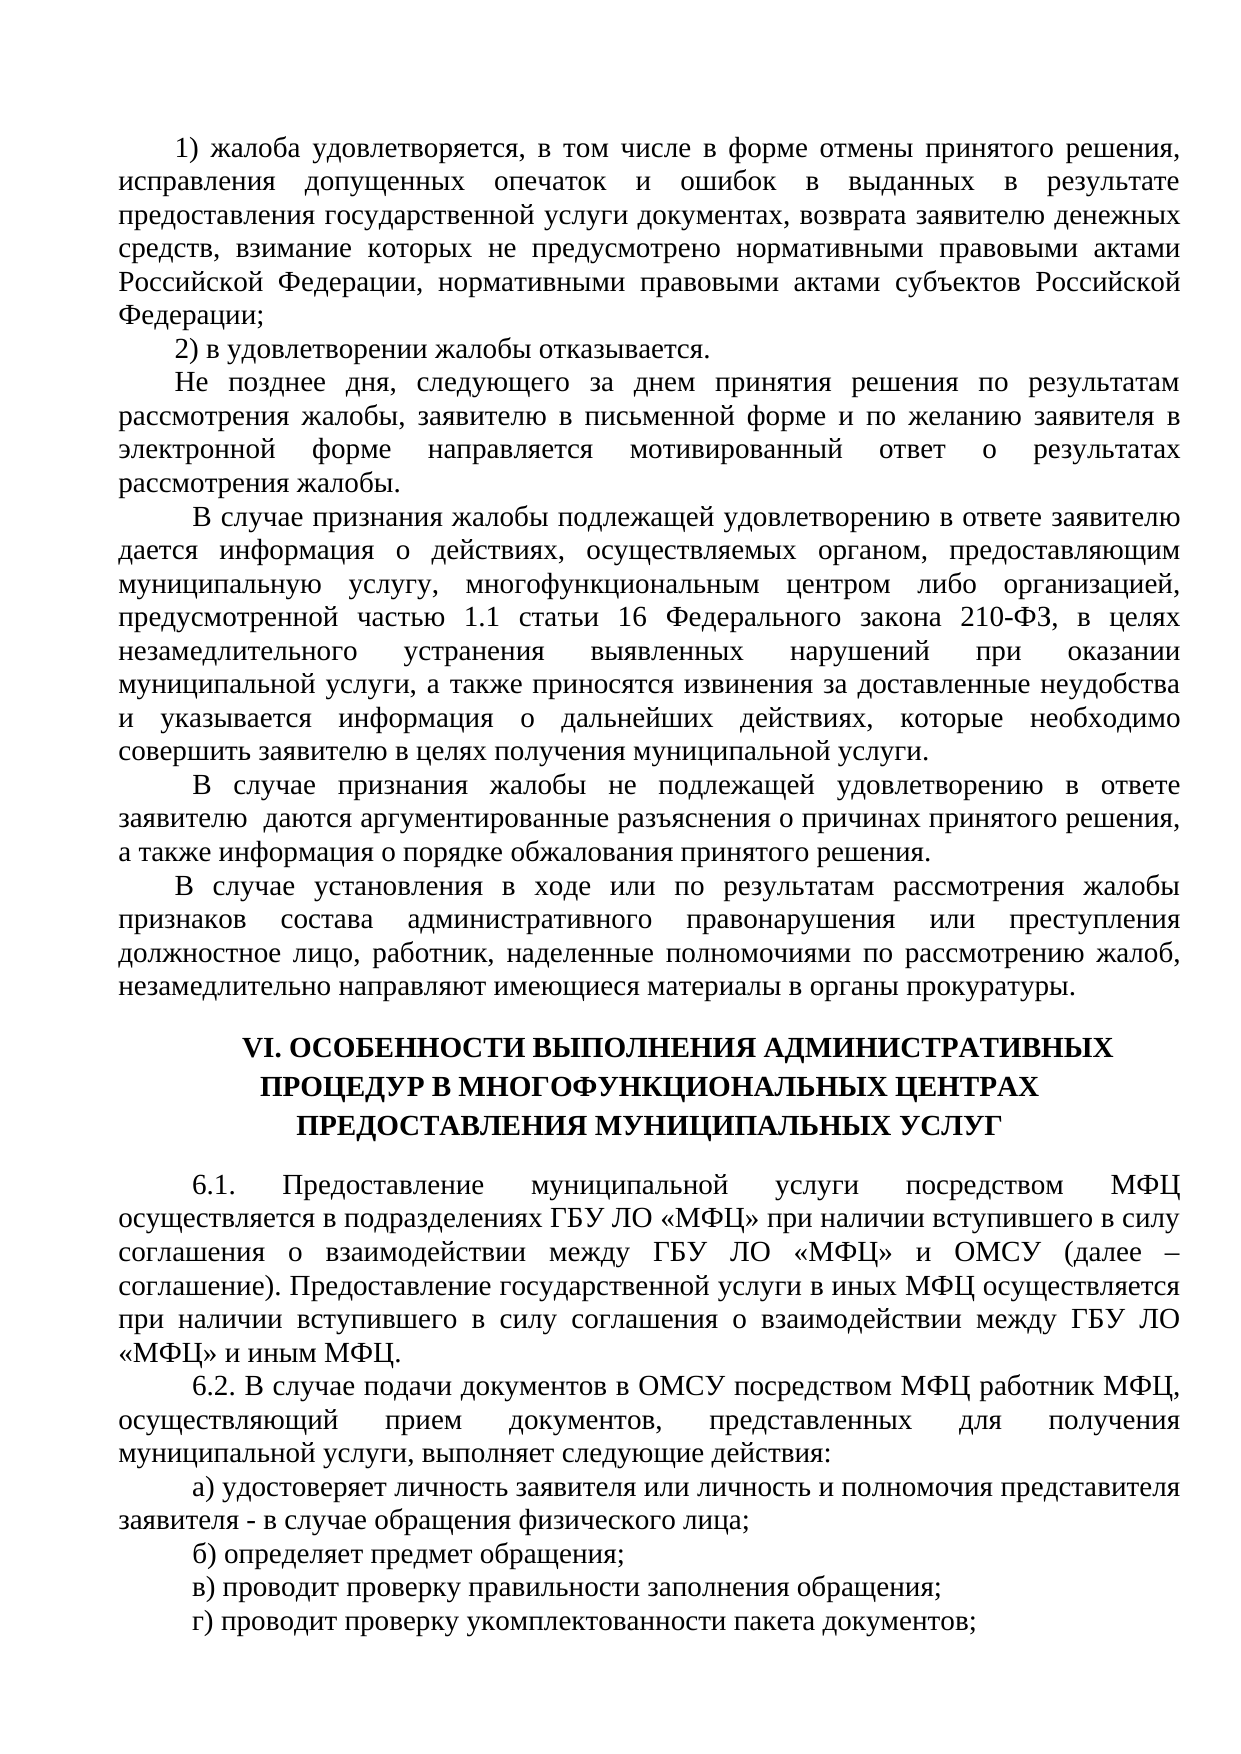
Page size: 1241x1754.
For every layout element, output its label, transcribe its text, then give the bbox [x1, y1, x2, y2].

text в) проводит проверку правильности заполнения обращения; [118, 1569, 1181, 1603]
text 1) жалоба удовлетворяется, в том числе в форме отмены принятого решения, исправления допущенных опечаток и ошибок в выданных в результате предоставления государственной услуги документах, возврата заявителю денежных средств, взимание которых не предусмотрено нормативными правовыми актами Российской Федерации, нормативными правовыми актами субъектов Российской Федерации; [118, 130, 1181, 331]
text Не позднее дня, следующего за днем принятия решения по результатам рассмотрения жалобы, заявителю в письменной форме и по желанию заявителя в электронной форме направляется мотивированный ответ о результатах рассмотрения жалобы. [118, 364, 1181, 499]
text В случае признания жалобы подлежащей удовлетворению в ответе заявителю дается информация о действиях, осуществляемых органом, предоставляющим муниципальную услугу, многофункциональным центром либо организацией, предусмотренной частью 1.1 статьи 16 Федерального закона 210-ФЗ, в целях незамедлительного устранения выявленных нарушений при оказании муниципальной услуги, а также приносятся извинения за доставленные неудобства и указывается информация о дальнейших действиях, которые необходимо совершить заявителю в целях получения муниципальной услуги. [118, 499, 1181, 767]
text 6.1. Предоставление муниципальной услуги посредством МФЦ осуществляется в подразделениях ГБУ ЛО «МФЦ» при наличии вступившего в силу соглашения о взаимодействии между ГБУ ЛО «МФЦ» и ОМСУ (далее – соглашение). Предоставление государственной услуги в иных МФЦ осуществляется при наличии вступившего в силу соглашения о взаимодействии между ГБУ ЛО «МФЦ» и иным МФЦ. [118, 1167, 1181, 1368]
text 2) в удовлетворении жалобы отказывается. [118, 331, 1181, 364]
text а) удостоверяет личность заявителя или личность и полномочия представителя заявителя - в случае обращения физического лица; [118, 1469, 1181, 1536]
text В случае установления в ходе или по результатам рассмотрения жалобы признаков состава административного правонарушения или преступления должностное лицо, работник, наделенные полномочиями по рассмотрению жалоб, незамедлительно направляют имеющиеся материалы в органы прокуратуры. [118, 868, 1181, 1002]
text б) определяет предмет обращения; [118, 1536, 1181, 1569]
text vi. Особенности выполнения административных процедур в многофункциональных центрах предоставления муниципальных услуг [118, 1031, 1181, 1141]
text г) проводит проверку укомплектованности пакета документов; [118, 1603, 1181, 1637]
text 6.2. В случае подачи документов в ОМСУ посредством МФЦ работник МФЦ, осуществляющий прием документов, представленных для получения муниципальной услуги, выполняет следующие действия: [118, 1368, 1181, 1469]
text В случае признания жалобы не подлежащей удовлетворению в ответе заявителю даются аргументированные разъяснения о причинах принятого решения, а также информация о порядке обжалования принятого решения. [118, 767, 1181, 868]
